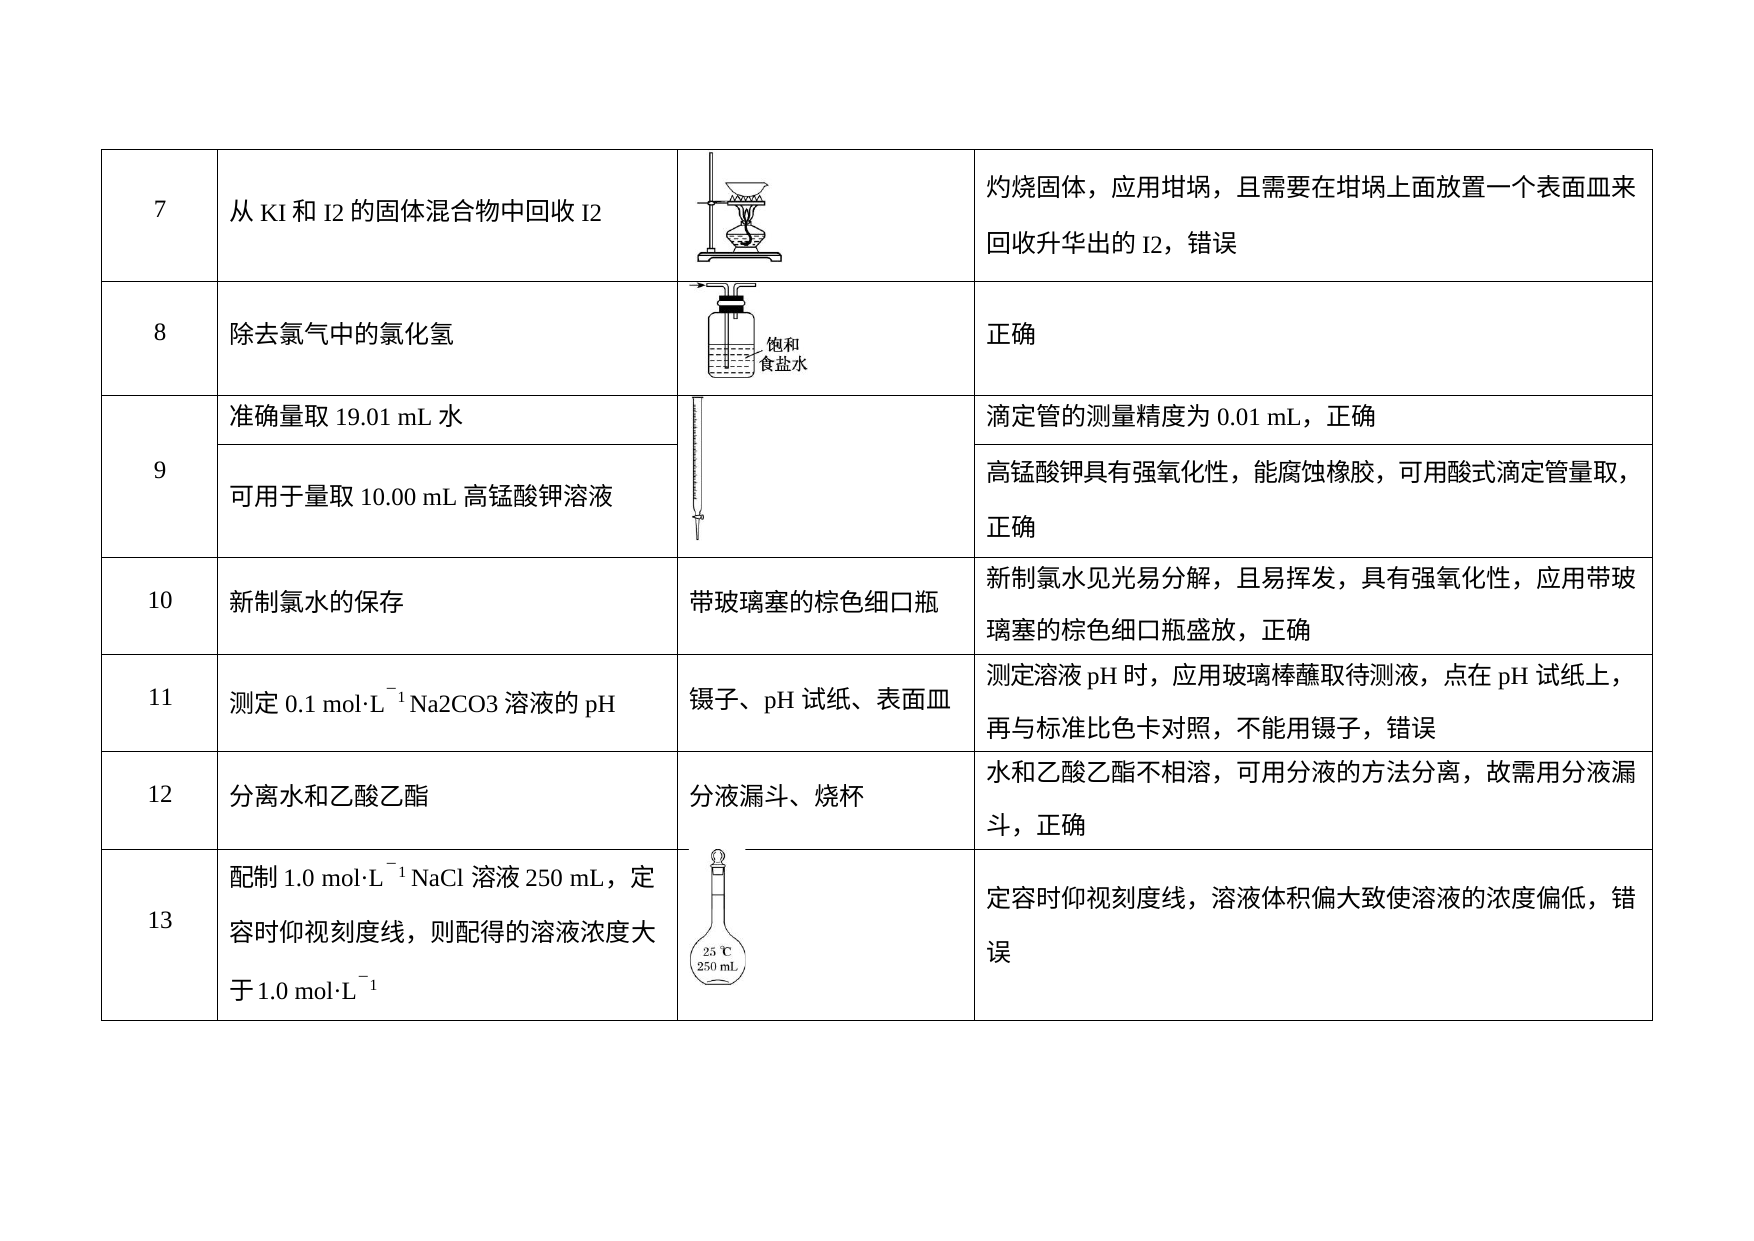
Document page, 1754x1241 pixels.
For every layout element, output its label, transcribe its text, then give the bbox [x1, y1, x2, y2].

table_cell 11 [102, 655, 217, 751]
table_cell 8 [102, 282, 217, 395]
table_cell 水和乙酸乙酯不相溶，可用分液的方法分离，故需用分液漏 斗，正确 [975, 752, 1652, 848]
picture [695, 150, 783, 263]
table_cell 高锰酸钾具有强氧化性，能腐蚀橡胶，可用酸式滴定管量取， 正确 [975, 445, 1652, 557]
table_cell 测定溶液 pH 时，应用玻璃棒蘸取待测液，点在 pH 试纸上， 再与标准比色卡对照，不能用镊子，错误 [975, 655, 1652, 751]
picture [691, 396, 705, 541]
table_cell 滴定管的测量精度为 0.01 mL，正确 [975, 396, 1652, 444]
table_cell 带玻璃塞的棕色细口瓶 [678, 558, 974, 654]
table_cell 分液漏斗、烧杯 [678, 752, 974, 848]
picture [688, 282, 808, 378]
table_cell 9 [102, 396, 217, 557]
table_cell [678, 282, 974, 395]
table_cell 正确 [975, 282, 1652, 395]
table_cell 镊子、pH 试纸、表面皿 [678, 655, 974, 751]
table_cell 定容时仰视刻度线，溶液体积偏大致使溶液的浓度偏低，错误 [975, 850, 1652, 1020]
table_cell 可用于量取 10.00 mL 高锰酸钾溶液 [218, 445, 677, 557]
table_cell [678, 396, 974, 557]
table_cell 分离水和乙酸乙酯 [218, 752, 677, 848]
table_cell 12 [102, 752, 217, 848]
table_header 7 [102, 150, 217, 281]
table_cell 配制 1.0 mol·L－1 NaCl 溶液 250 mL，定容时仰视刻度线，则配得的溶液浓度大于 1.0 mol·L－1 [218, 850, 677, 1020]
table_header 灼烧固体，应用坩埚，且需要在坩埚上面放置一个表面皿来回收升华出的 I2，错误 [975, 150, 1652, 281]
table_cell 准确量取 19.01 mL 水 [218, 396, 677, 444]
table_header 从 KI 和 I2 的固体混合物中回收 I2 [218, 150, 677, 281]
table_header [678, 150, 974, 281]
picture [688, 849, 746, 986]
table_cell 10 [102, 558, 217, 654]
table_cell 新制氯水的保存 [218, 558, 677, 654]
table_cell 除去氯气中的氯化氢 [218, 282, 677, 395]
table_cell 测定 0.1 mol·L－1 Na2CO3 溶液的 pH [218, 655, 677, 751]
table_cell [678, 850, 974, 1020]
table_cell 新制氯水见光易分解，且易挥发，具有强氧化性，应用带玻 璃塞的棕色细口瓶盛放，正确 [975, 558, 1652, 654]
table_cell 13 [102, 850, 217, 1020]
